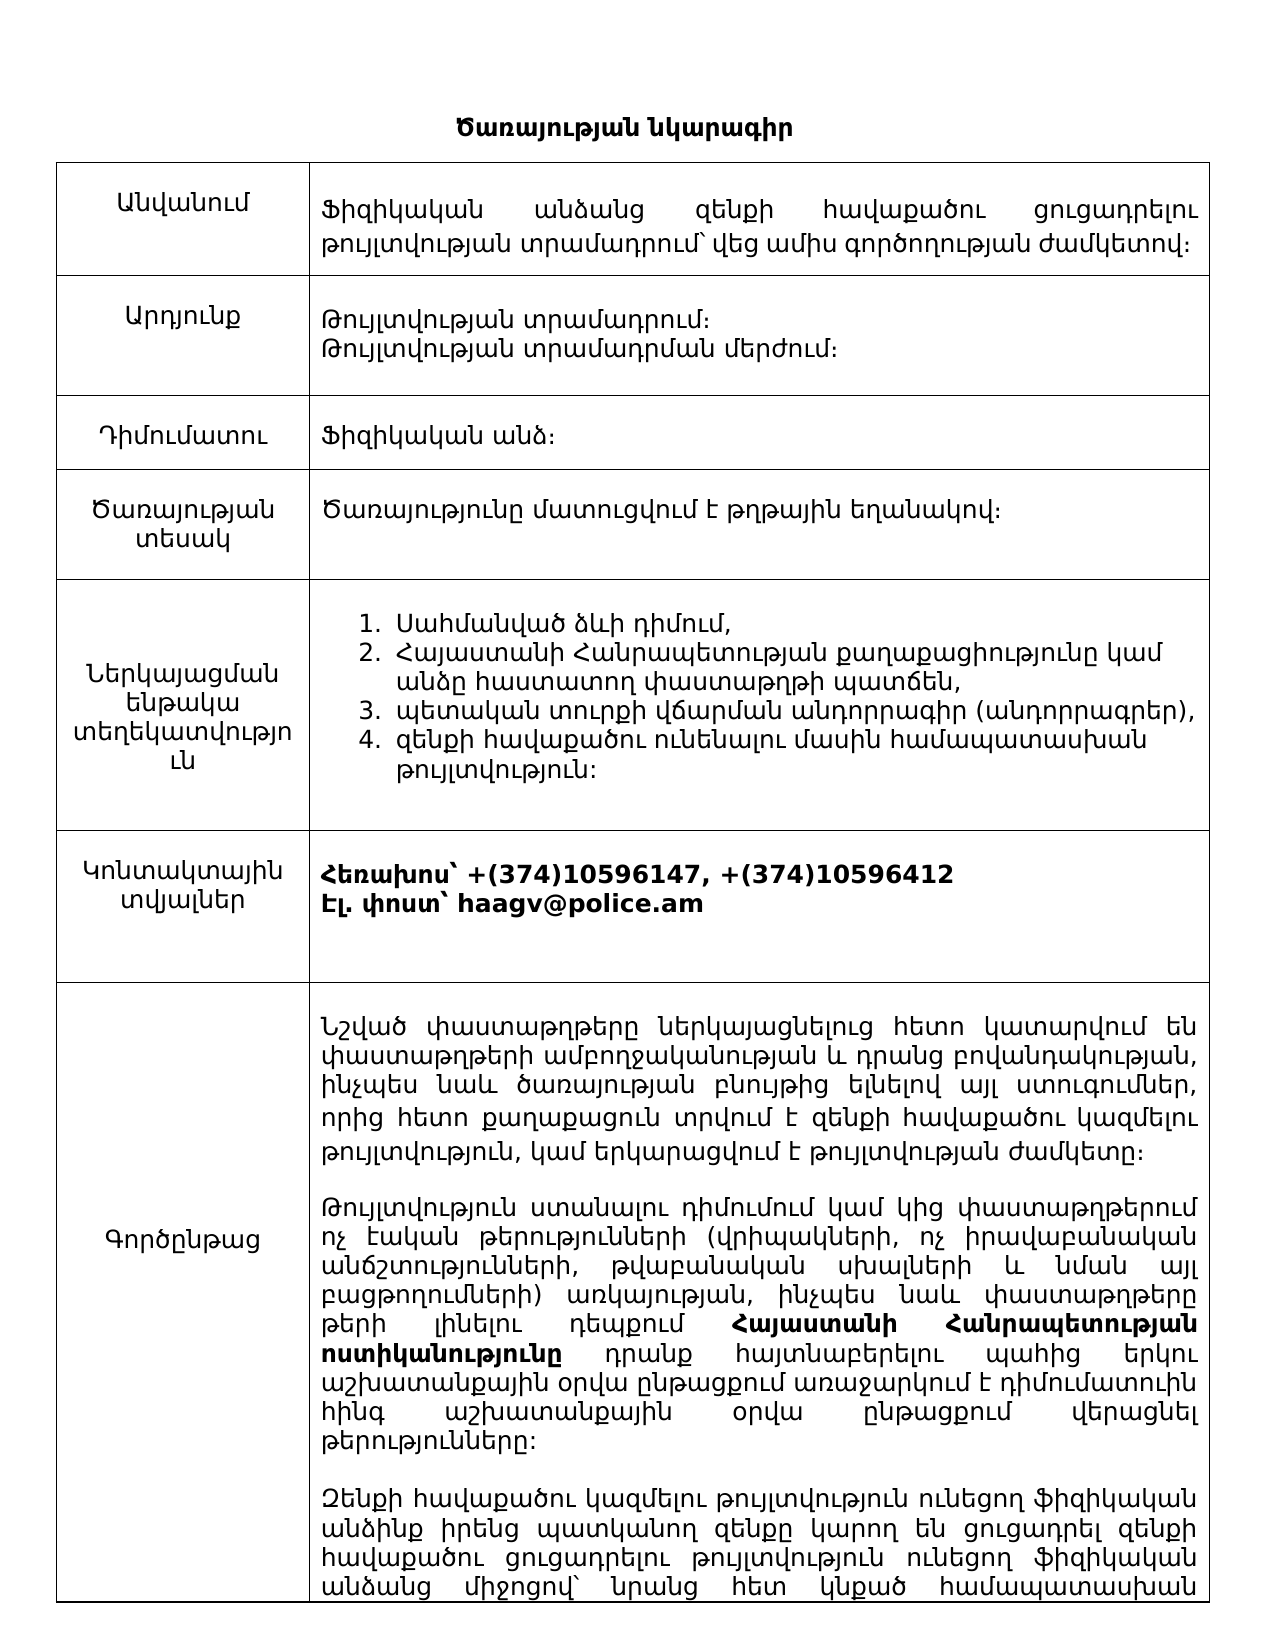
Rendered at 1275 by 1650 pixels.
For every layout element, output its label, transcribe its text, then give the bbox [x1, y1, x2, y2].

table_cell Ներկայացման ենթակա տեղեկատվություն [57, 580, 309, 830]
table_cell Ծառայության տեսակ [57, 470, 309, 579]
table_cell Ֆիզիկական անձ։ [310, 396, 1209, 469]
text Ծառայության նկարագիր [403, 114, 1191, 143]
table_cell Գործընթաց [57, 983, 309, 1601]
table_cell Արդյունք [57, 276, 309, 395]
table_cell Ծառայությունը մատուցվում է թղթային եղանակով։ [310, 470, 1209, 579]
table_cell Կոնտակտային տվյալներ [57, 831, 309, 982]
table_cell Հեռախոս՝ +(374)10596147, +(374)10596412 Էլ․ փոստ՝ haagv@police.am [310, 831, 1209, 982]
table_header Անվանում [57, 163, 309, 275]
table_cell Սահմանված ձևի դիմում, Հայաստանի Հանրապետության քաղաքացիությունը կամ անձը հաստատող փաստաթղթի պատճեն, պետական տուրքի վճարման անդորրագիր (անդորրագրեր), զենքի հավաքածու ունենալու մասին համապատասխան թույլտվություն: [310, 580, 1209, 830]
table_cell Թույլտվության տրամադրում։ Թույլտվության տրամադրման մերժում։ [310, 276, 1209, 395]
table_header Ֆիզիկական անձանց զենքի հավաքածու ցուցադրելու թույլտվության տրամադրում՝ վեց ամիս գործողության ժամկետով։ [310, 163, 1209, 275]
table_cell Դիմումատու [57, 396, 309, 469]
